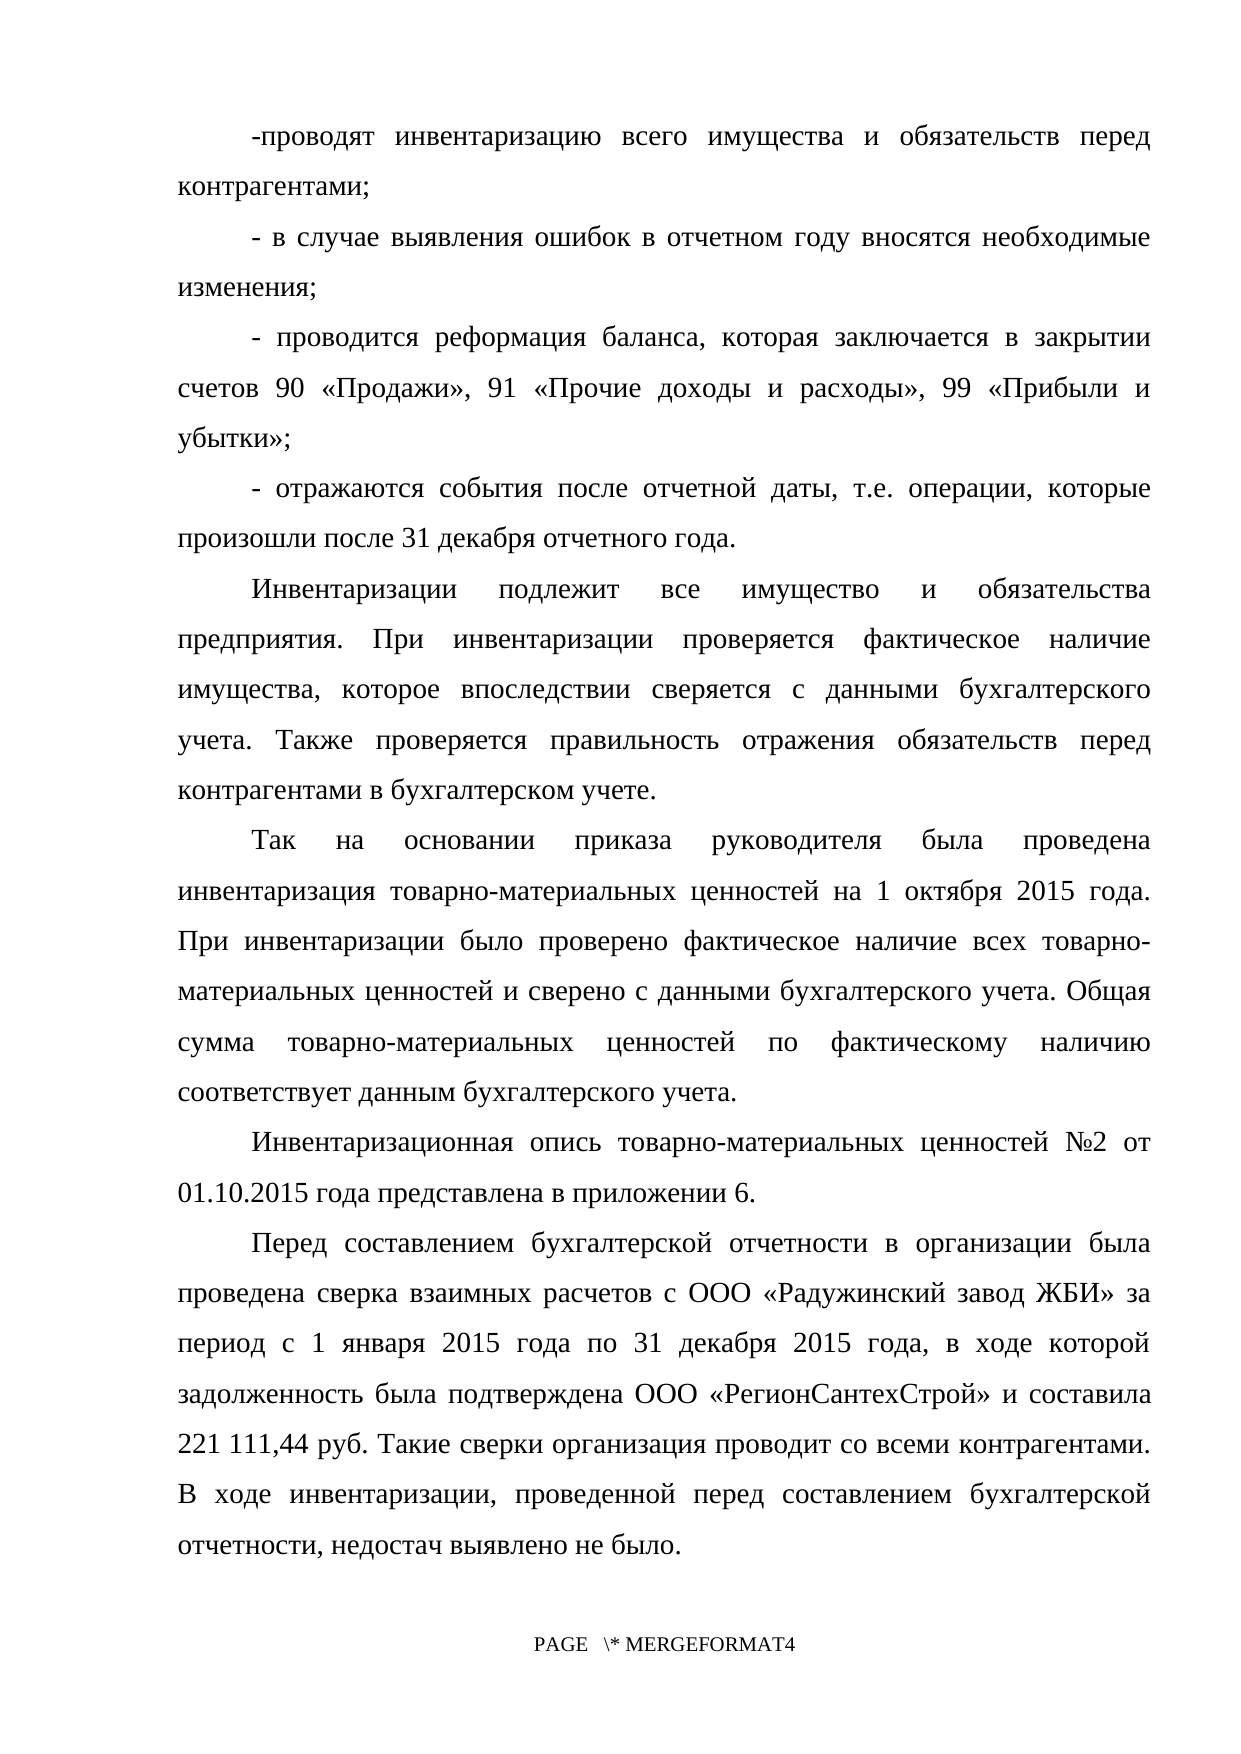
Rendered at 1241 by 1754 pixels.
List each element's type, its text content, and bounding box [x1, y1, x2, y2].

text Перед составлением бухгалтерской отчетности в организации была проведена сверка взаимных расчетов с ООО «Радужинский завод ЖБИ» за период с 1 января 2015 года по 31 декабря 2015 года, в ходе которой задолженность была подтверждена ООО «РегионСантехСтрой» и составила 221 111,44 руб. Такие сверки организация проводит со всеми контрагентами. В ходе инвентаризации, проведенной перед составлением бухгалтерской отчетности, недостач выявлено не было. [177, 1225, 1152, 1560]
text - отражаются события после отчетной даты, т.е. операции, которые произошли после 31 декабря отчетного года. [177, 470, 1152, 554]
text - проводится реформация баланса, которая заключается в закрытии счетов 90 «Продажи», 91 «Прочие доходы и расходы», 99 «Прибыли и убытки»; [177, 319, 1152, 453]
text -проводят инвентаризацию всего имущества и обязательств перед контрагентами; [177, 118, 1152, 202]
text - в случае выявления ошибок в отчетном году вносятся необходимые изменения; [177, 219, 1152, 303]
text Так на основании приказа руководителя была проведена инвентаризация товарно-материальных ценностей на 1 октября 2015 года. При инвентаризации было проверено фактическое наличие всех товарно-материальных ценностей и сверено с данными бухгалтерского учета. Общая сумма товарно-материальных ценностей по фактическому наличию соответствует данным бухгалтерского учета. [177, 822, 1152, 1108]
text Инвентаризации подлежит все имущество и обязательства предприятия. При инвентаризации проверяется фактическое наличие имущества, которое впоследствии сверяется с данными бухгалтерского учета. Также проверяется правильность отражения обязательств перед контрагентами в бухгалтерском учете. [177, 571, 1152, 806]
text Инвентаризационная опись товарно-материальных ценностей №2 от 01.10.2015 года представлена в приложении 6. [177, 1124, 1152, 1208]
